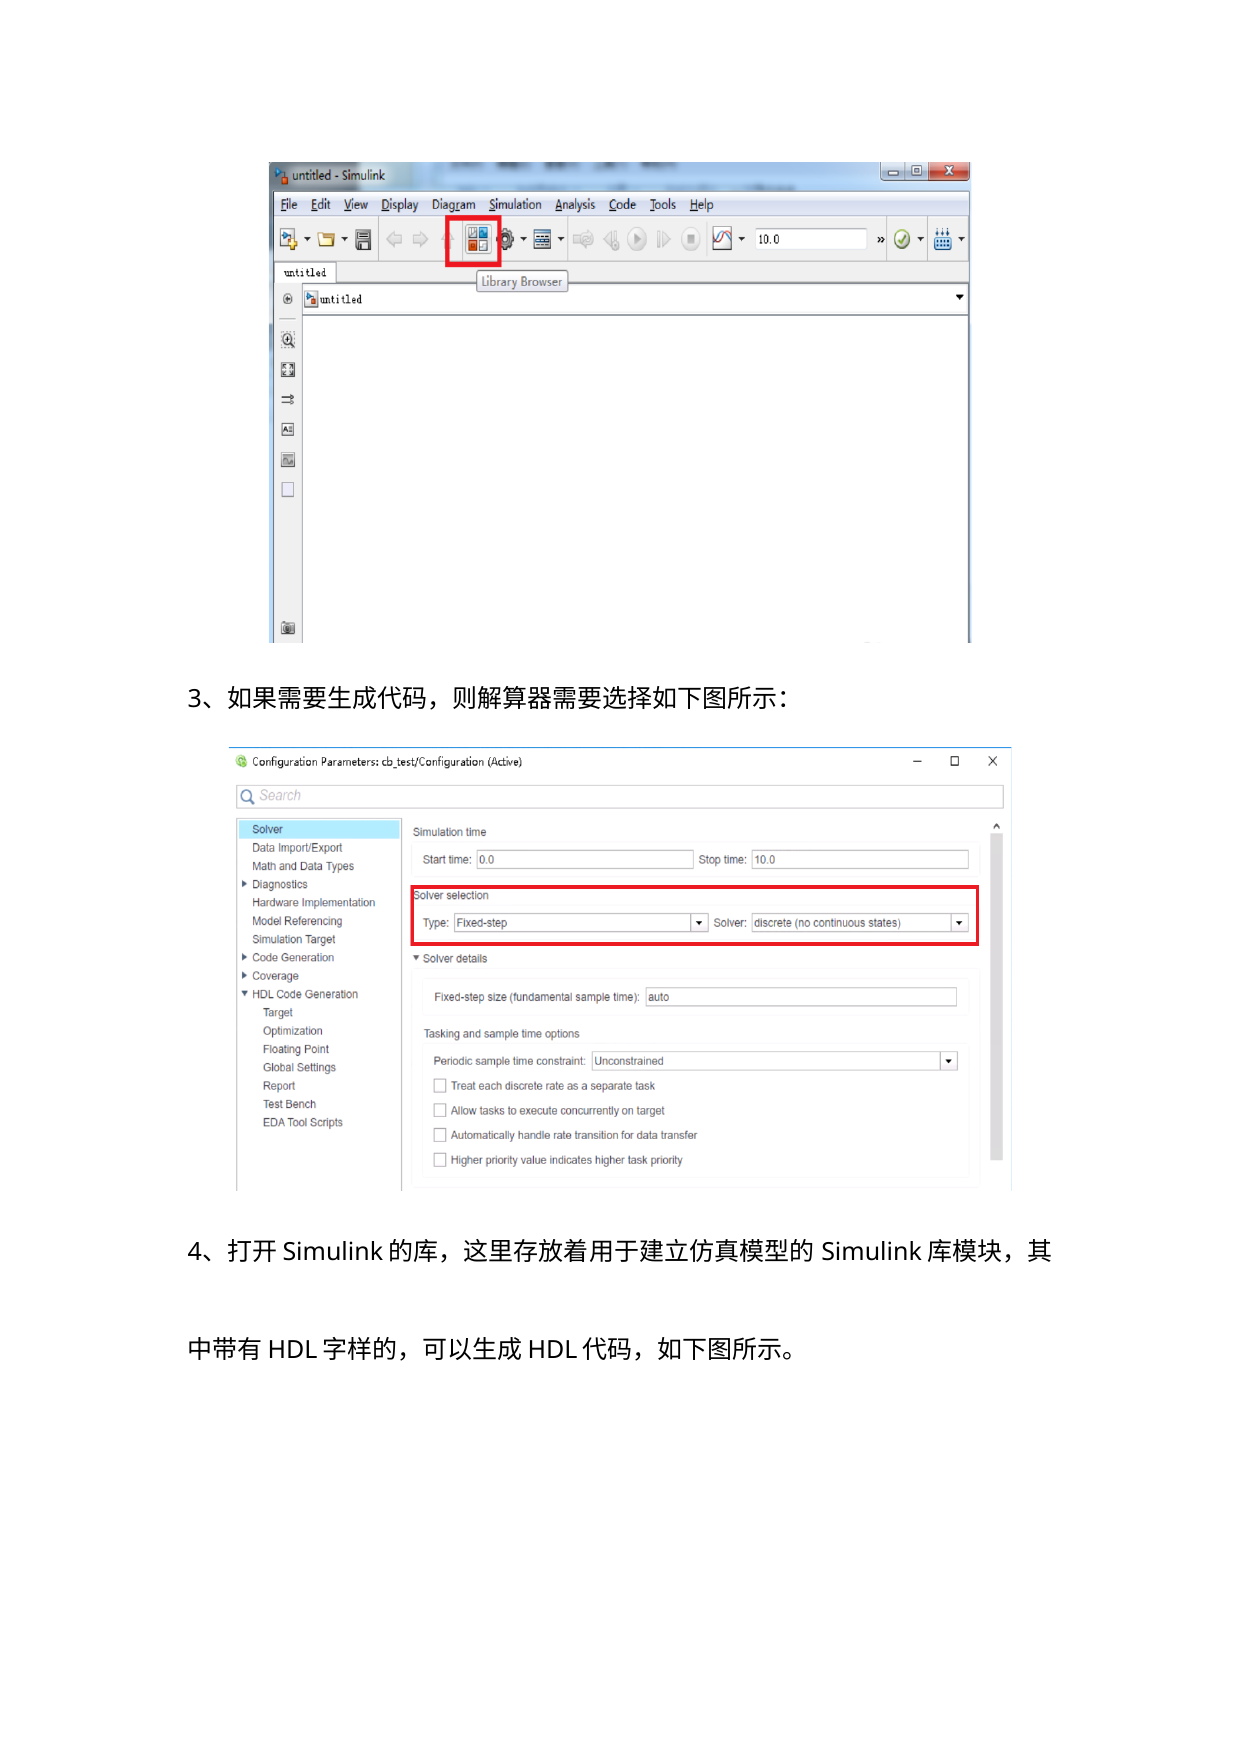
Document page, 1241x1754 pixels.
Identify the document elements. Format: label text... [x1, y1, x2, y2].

picture [268, 162, 972, 643]
text 4、打开Simulink的库，这里存放着用于建立仿真模型的Simulink库模块，其中带有HDL字样的，可以生成HDL代码，如下图所示。 [187, 1217, 1053, 1380]
picture [228, 747, 1012, 1191]
text 3、如果需要生成代码，则解算器需要选择如下图所示： [187, 664, 1053, 729]
